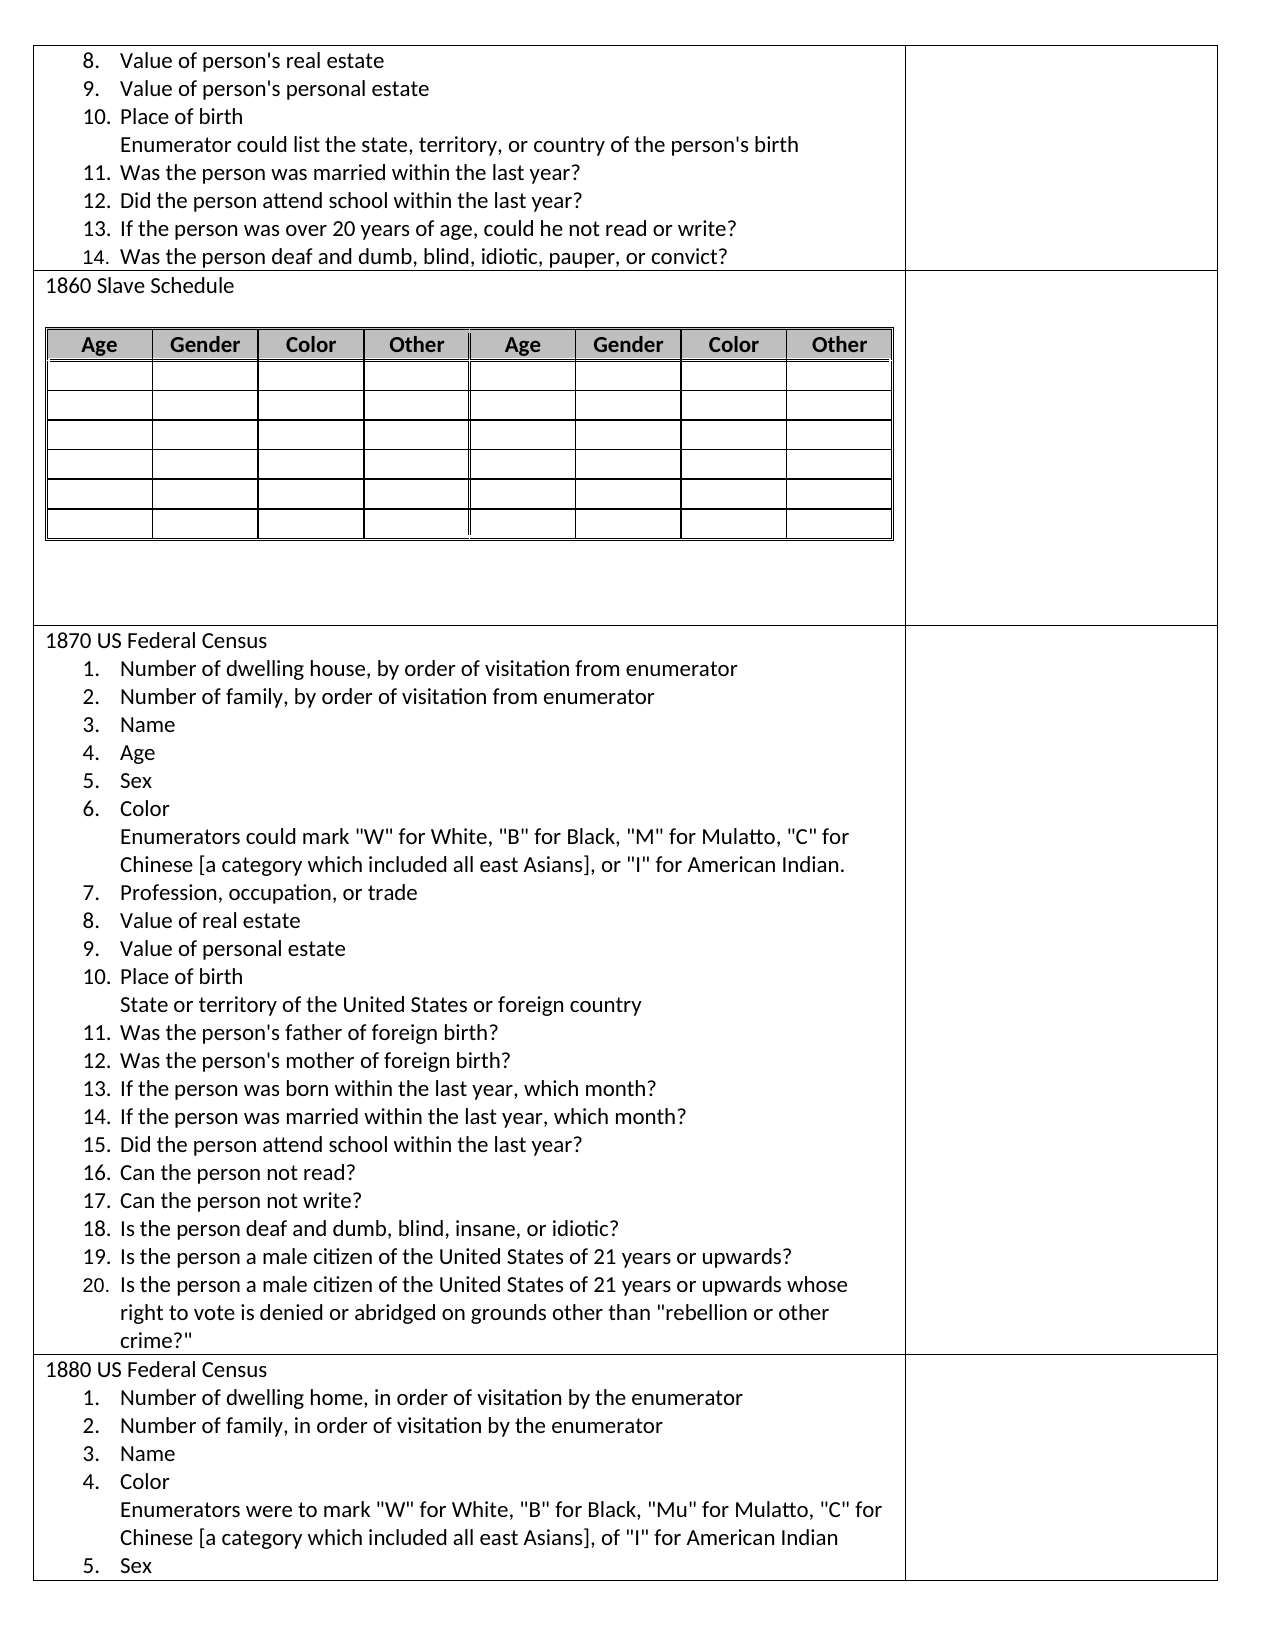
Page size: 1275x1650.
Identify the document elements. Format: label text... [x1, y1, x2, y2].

table_cell 1860 Slave Schedule [34, 271, 905, 625]
table_cell [906, 271, 1217, 625]
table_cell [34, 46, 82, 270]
table_cell [906, 1355, 1217, 1579]
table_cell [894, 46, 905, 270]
table_cell 1870 US Federal Census Number of dwelling house, by order of visitation from enumerator Number of family, by order of visitation from enumerator Name Age Sex Color Enumerators could mark "W" for White, "B" for Black, "M" for Mulatto, "C" for Chinese [a category which included all east Asians], or "I" for American Indian. Profession, occupation, or trade Value of real estate Value of personal estate Place of birth State or territory of the United States or foreign country Was the person's father of foreign birth? Was the person's mother of foreign birth? If the person was born within the last year, which month? If the person was married within the last year, which month? Did the person attend school within the last year? Can the person not read? Can the person not write? Is the person deaf and dumb, blind, insane, or idiotic? Is the person a male citizen of the United States of 21 years or upwards? Is the person a male citizen of the United States of 21 years or upwards whose right to vote is denied or abridged on grounds other than "rebellion or other crime?" [34, 626, 905, 1354]
table_cell [906, 626, 1217, 1354]
table_cell [906, 46, 1217, 270]
